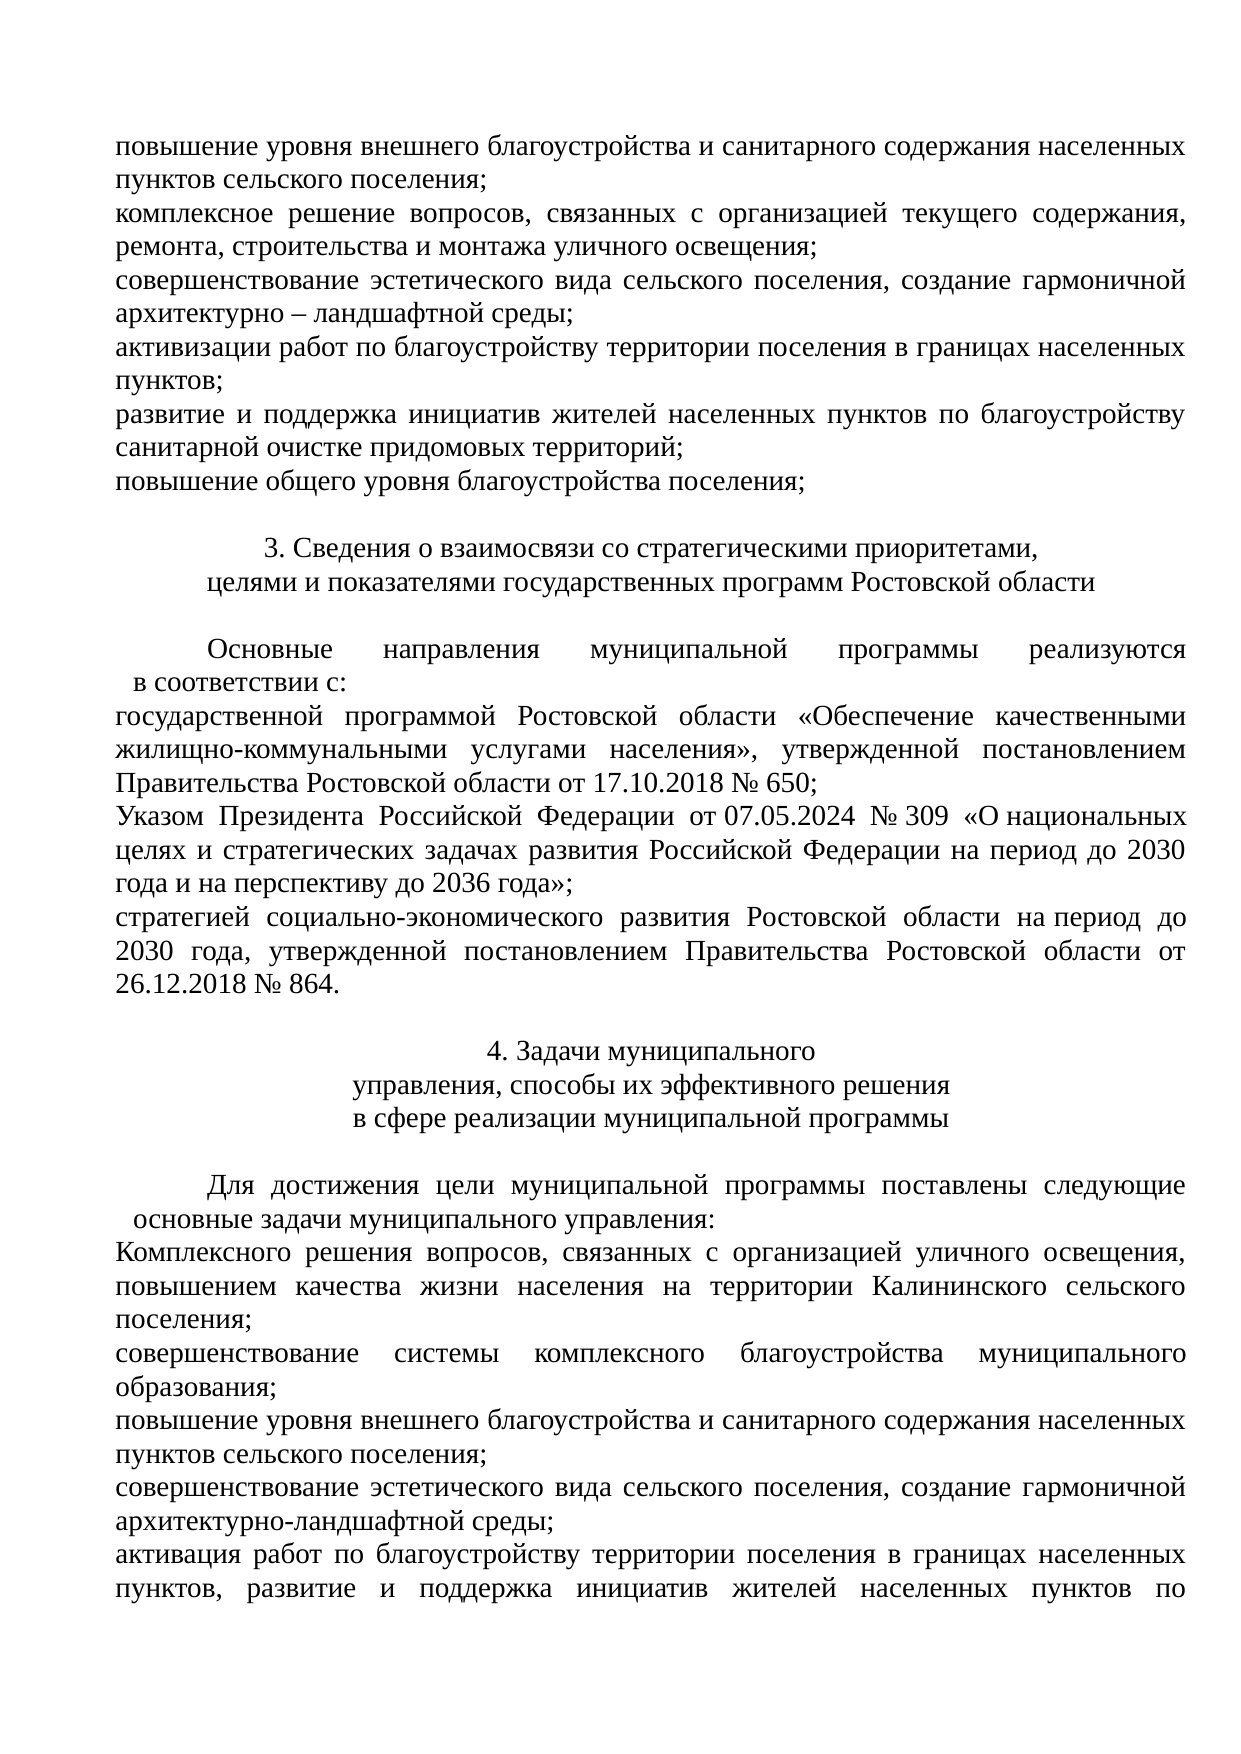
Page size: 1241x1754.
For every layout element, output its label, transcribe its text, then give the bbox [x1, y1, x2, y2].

text 4. Задачи муниципального [115, 1033, 1187, 1067]
text стратегией социально-экономического развития Ростовской области на период до 2030 года, утвержденной постановлением Правительства Ростовской области от 26.12.2018 № 864. [115, 899, 1187, 1000]
text государственной программой Ростовской области «Обеспечение качественными жилищно-коммунальными услугами населения», утвержденной постановлением Правительства Ростовской области от 17.10.2018 № 650; [115, 698, 1187, 798]
text совершенствование эстетического вида сельского поселения, создание гармоничной архитектурно – ландшафтной среды; [115, 262, 1187, 329]
text развитие и поддержка инициатив жителей населенных пунктов по благоустройству санитарной очистке придомовых территорий; [115, 396, 1187, 463]
text 3. Сведения о взаимосвязи со стратегическими приоритетами, [115, 530, 1187, 564]
text комплексное решение вопросов, связанных с организацией текущего содержания, ремонта, строительства и монтажа уличного освещения; [115, 195, 1187, 262]
text Основные направления муниципальной программы реализуются в соответствии с: [133, 631, 1187, 698]
text повышение уровня внешнего благоустройства и санитарного содержания населенных пунктов сельского поселения; [115, 1402, 1187, 1469]
text Указом Президента Российской Федерации от 07.05.2024 № 309 «О национальных целях и стратегических задачах развития Российской Федерации на период до 2030 года и на перспективу до 2036 года»; [115, 798, 1187, 899]
text совершенствование системы комплексного благоустройства муниципального образования; [115, 1335, 1187, 1402]
text Комплексного решения вопросов, связанных с организацией уличного освещения, повышением качества жизни населения на территории Калининского сельского поселения; [115, 1234, 1187, 1335]
text в сфере реализации муниципальной программы [115, 1100, 1187, 1134]
text совершенствование эстетического вида сельского поселения, создание гармоничной архитектурно-ландшафтной среды; [115, 1469, 1187, 1536]
text Для достижения цели муниципальной программы поставлены следующие основные задачи муниципального управления: [133, 1167, 1187, 1234]
text повышение общего уровня благоустройства поселения; [115, 463, 1187, 497]
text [115, 1536, 1187, 1603]
text целями и показателями государственных программ Ростовской области [115, 564, 1187, 597]
text активизации работ по благоустройству территории поселения в границах населенных пунктов; [115, 329, 1187, 396]
text повышение уровня внешнего благоустройства и санитарного содержания населенных пунктов сельского поселения; [115, 128, 1187, 195]
text управления, способы их эффективного решения [115, 1067, 1187, 1100]
